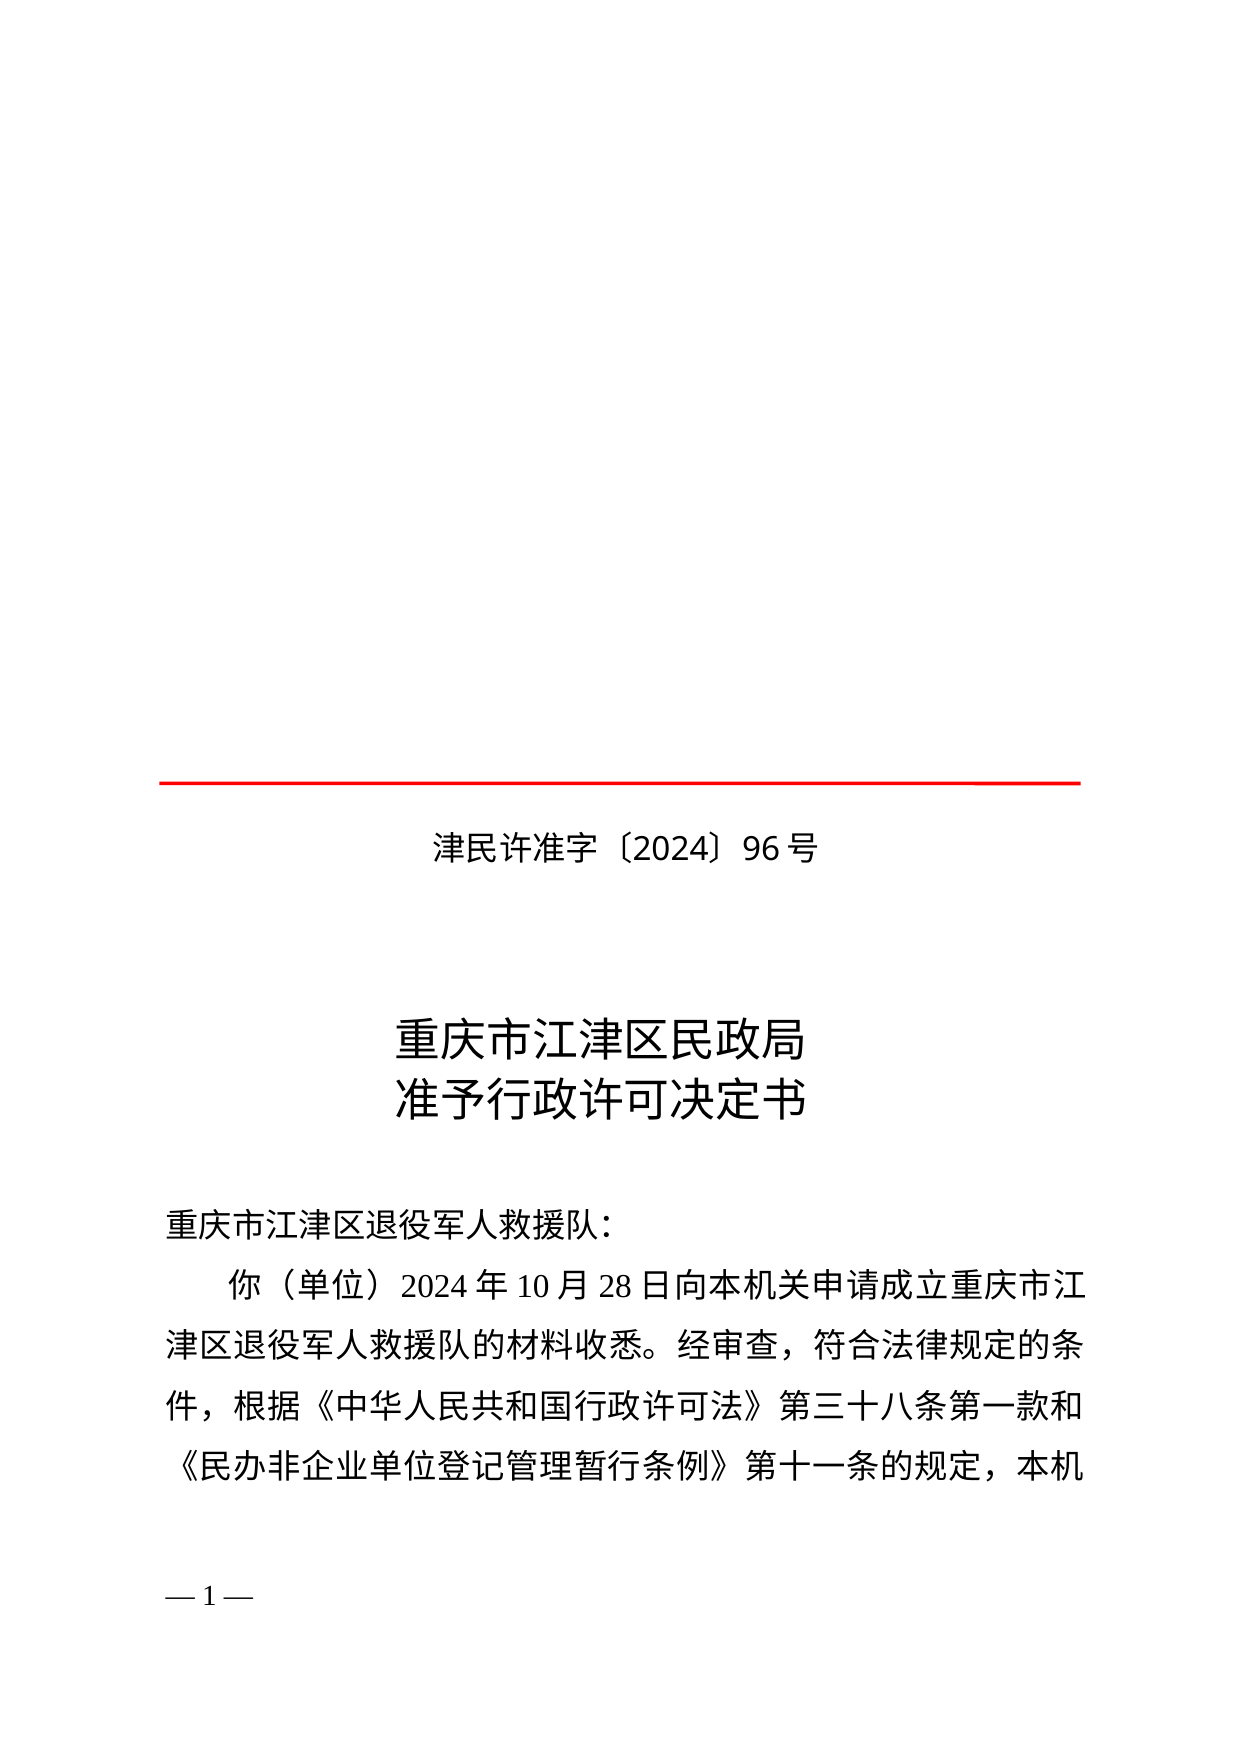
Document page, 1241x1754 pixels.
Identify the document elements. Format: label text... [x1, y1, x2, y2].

text 重庆市江津区退役军人救援队： [165, 1189, 1087, 1249]
text 准予行政许可决定书 [165, 1068, 1087, 1129]
text 重庆市江津区民政局 [165, 1008, 1087, 1068]
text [165, 1249, 1087, 1491]
text 津民许准字〔2024〕96号 [165, 748, 1087, 878]
